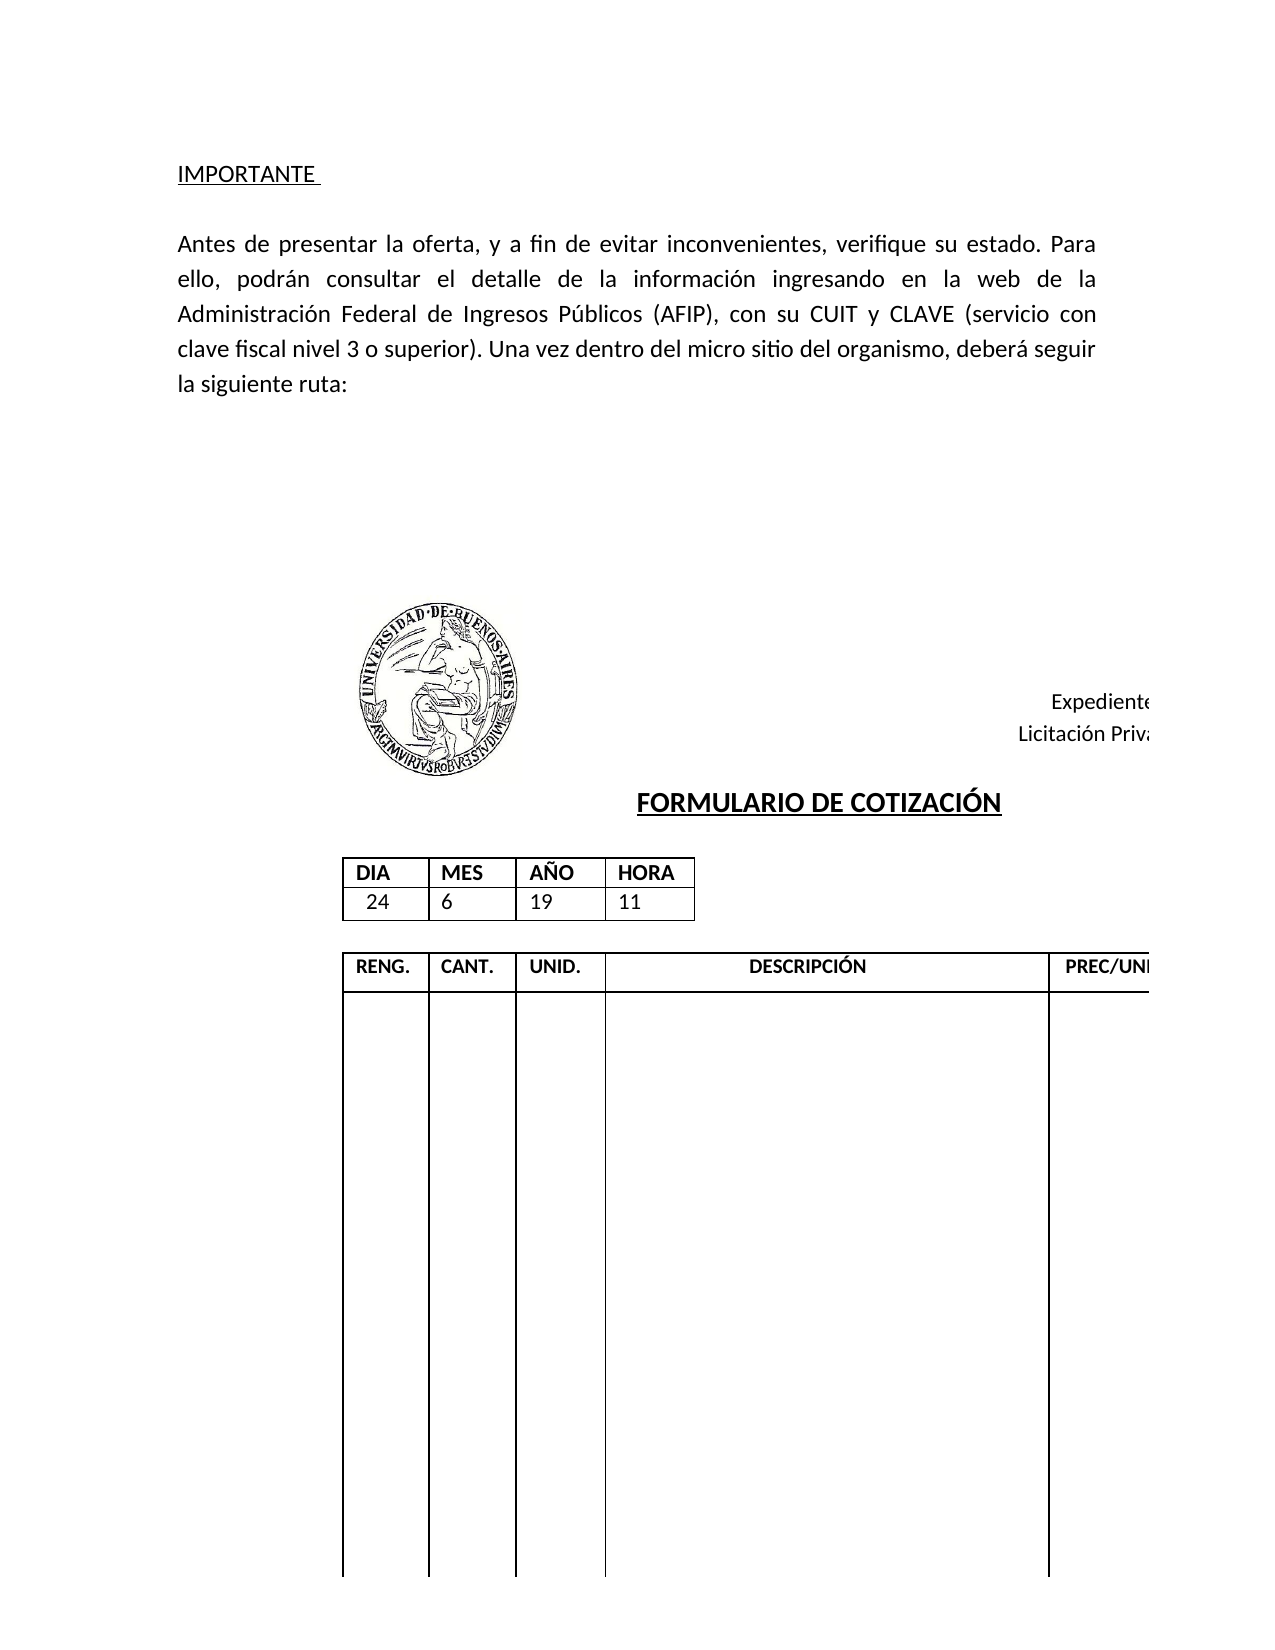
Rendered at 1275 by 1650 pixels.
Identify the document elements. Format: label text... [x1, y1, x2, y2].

text Antes de presentar la oferta, y a fin de evitar inconvenientes, verifique su estado. Para ello, podrán consultar el detalle de la información ingresando en la web de la Administración Federal de Ingresos Públicos (AFIP), con su CUIT y CLAVE (servicio con clave fiscal nivel 3 o superior). Una vez dentro del micro sitio del organismo, deberá seguir la siguiente ruta: [177, 228, 1098, 398]
text IMPORTANTE [177, 158, 1098, 188]
